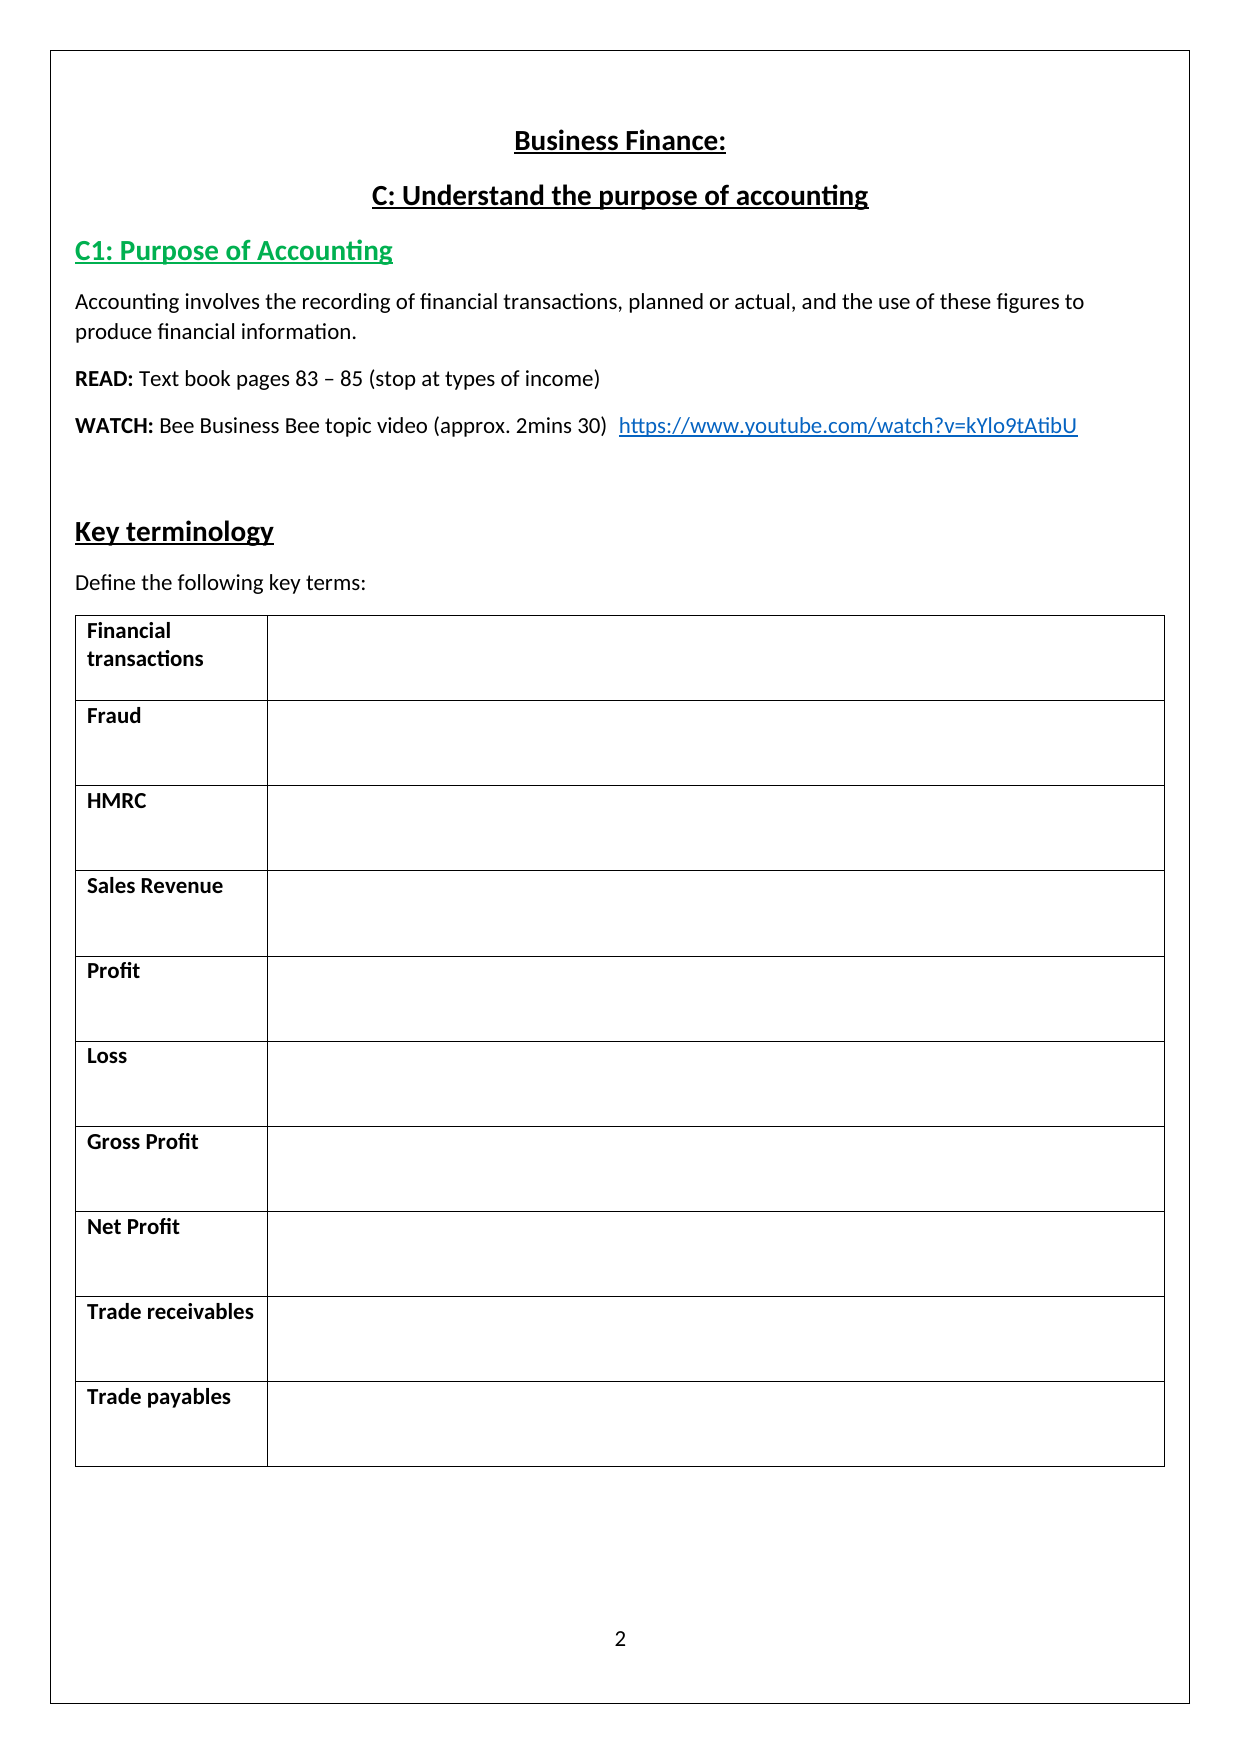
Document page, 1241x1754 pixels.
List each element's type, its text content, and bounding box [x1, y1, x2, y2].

table_cell [268, 957, 1164, 1041]
table_cell Trade receivables [76, 1297, 267, 1381]
text C: Understand the purpose of accounting [75, 177, 1165, 213]
table_cell [268, 871, 1164, 956]
table_header Financial transactions [76, 616, 267, 700]
text Define the following key terms: [75, 568, 1165, 596]
table_cell Loss [76, 1042, 267, 1126]
table_cell Profit [76, 957, 267, 1041]
text WATCH: Bee Business Bee topic video (approx. 2mins 30) https://www.youtube.com/watch?v=kYlo9tAtibU [75, 411, 1165, 439]
table_cell [268, 1127, 1164, 1211]
table_cell [268, 786, 1164, 870]
table_cell HMRC [76, 786, 267, 870]
table_cell Gross Profit [76, 1127, 267, 1211]
text READ: Text book pages 83 – 85 (stop at types of income) [75, 364, 1165, 392]
text Business Finance: [75, 122, 1165, 157]
table_cell Sales Revenue [76, 871, 267, 956]
table_cell Net Profit [76, 1212, 267, 1296]
table_cell [268, 701, 1164, 785]
table_cell [268, 1382, 1164, 1466]
table_cell [268, 1297, 1164, 1381]
text Accounting involves the recording of financial transactions, planned or actual, and the use of these figures to produce financial information. [75, 287, 1165, 345]
table_cell [268, 1042, 1164, 1126]
table_header [268, 616, 1164, 700]
text Key terminology [75, 513, 1165, 549]
table_cell Trade payables [76, 1382, 267, 1466]
table_cell [268, 1212, 1164, 1296]
table_cell Fraud [76, 701, 267, 785]
text C1: Purpose of Accounting [75, 232, 1165, 268]
